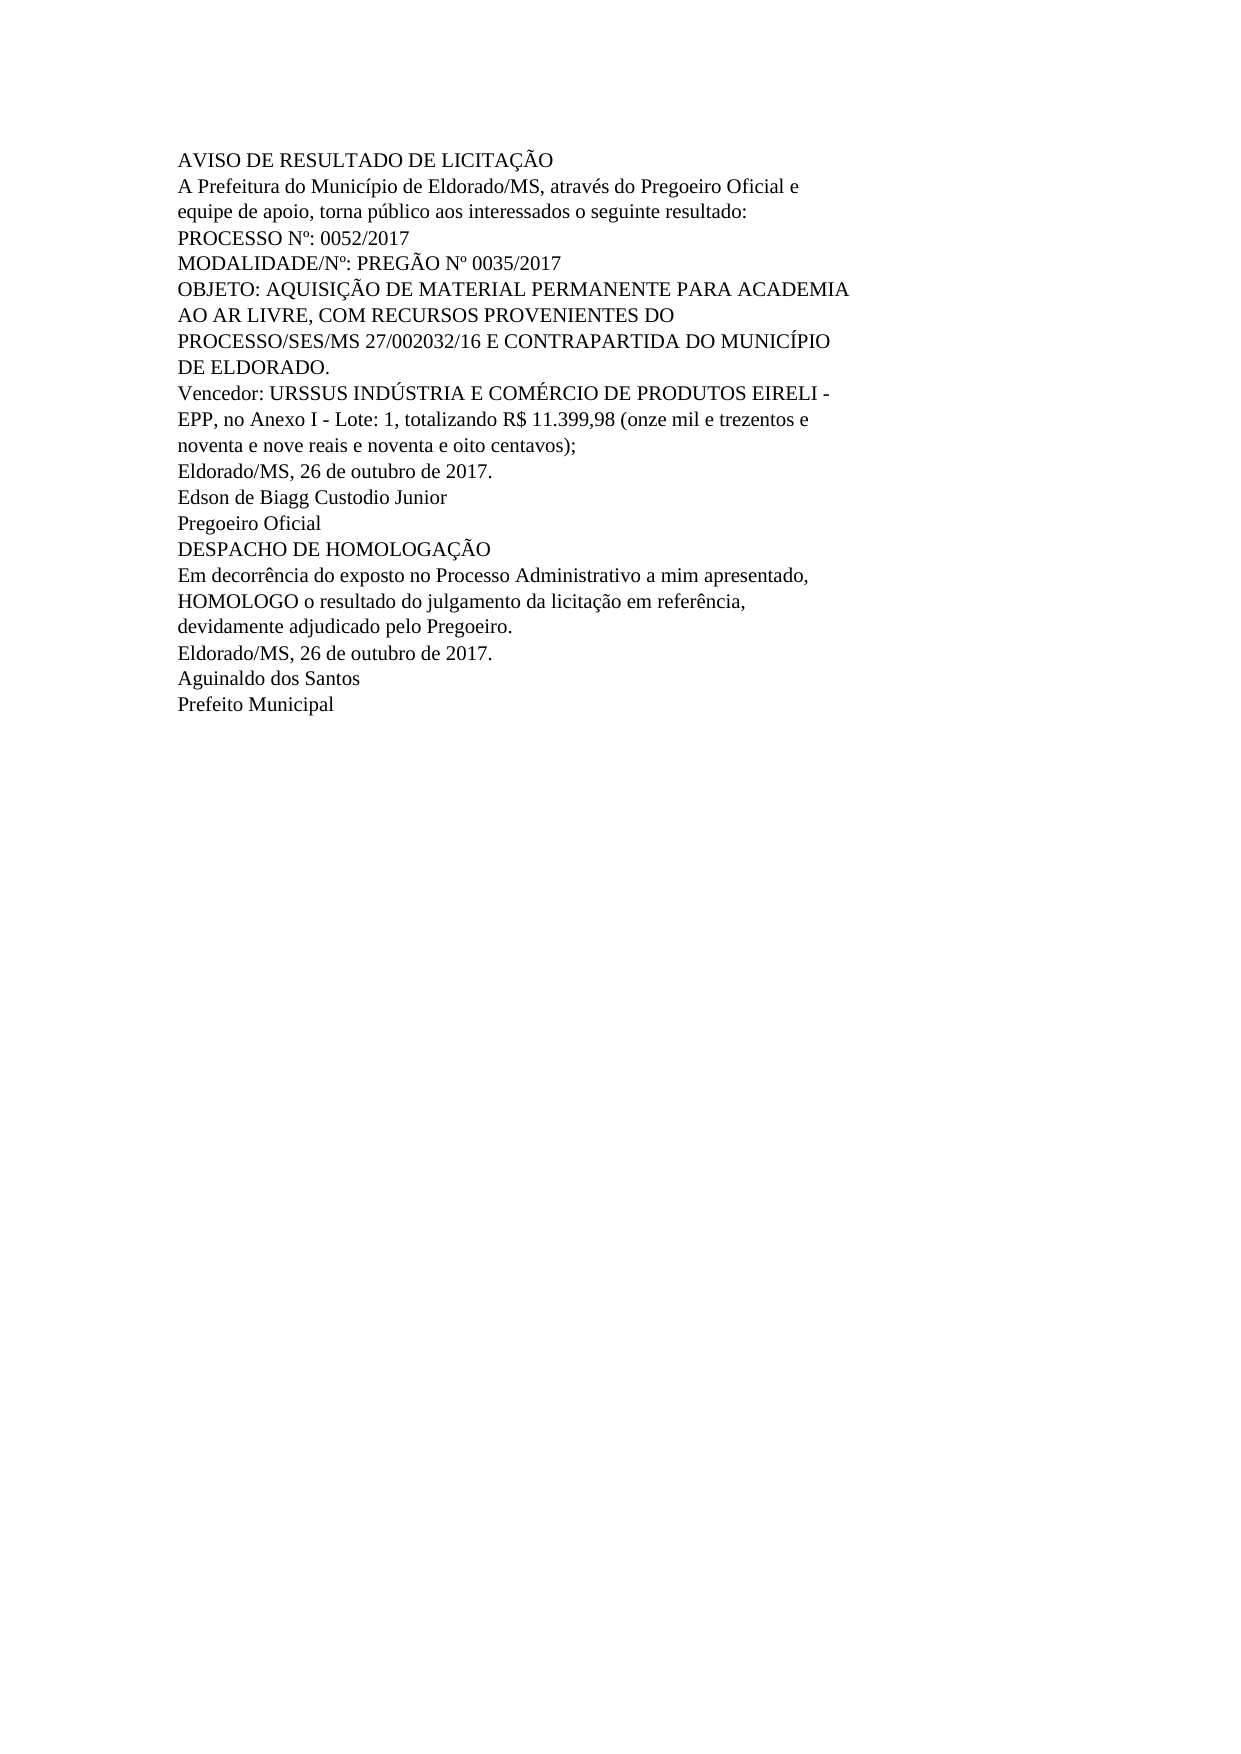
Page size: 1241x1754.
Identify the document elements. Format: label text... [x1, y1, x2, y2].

text Edson de Biagg Custodio Junior [177, 485, 856, 509]
text PROCESSO Nº: 0052/2017 [177, 225, 856, 249]
text OBJETO: AQUISIÇÃO DE MATERIAL PERMANENTE PARA ACADEMIA AO AR LIVRE, COM RECURSOS PROVENIENTES DO PROCESSO/SES/MS 27/002032/16 E CONTRAPARTIDA DO MUNICÍPIO DE ELDORADO. [177, 277, 856, 379]
text DESPACHO DE HOMOLOGAÇÃO [177, 537, 856, 561]
text Aguinaldo dos Santos [177, 666, 856, 690]
text Eldorado/MS, 26 de outubro de 2017. [177, 459, 856, 483]
text AVISO DE RESULTADO DE LICITAÇÃO [177, 148, 856, 172]
text Eldorado/MS, 26 de outubro de 2017. [177, 640, 856, 664]
text Em decorrência do exposto no Processo Administrativo a mim apresentado, HOMOLOGO o resultado do julgamento da licitação em referência, devidamente adjudicado pelo Pregoeiro. [177, 563, 856, 638]
text Pregoeiro Oficial [177, 511, 856, 535]
text A Prefeitura do Município de Eldorado/MS, através do Pregoeiro Oficial e equipe de apoio, torna público aos interessados o seguinte resultado: [177, 173, 856, 223]
text Vencedor: URSSUS INDÚSTRIA E COMÉRCIO DE PRODUTOS EIRELI - EPP, no Anexo I - Lote: 1, totalizando R$ 11.399,98 (onze mil e trezentos e noventa e nove reais e noventa e oito centavos); [177, 381, 856, 457]
text Prefeito Municipal [177, 692, 856, 716]
text MODALIDADE/Nº: PREGÃO Nº 0035/2017 [177, 251, 856, 275]
